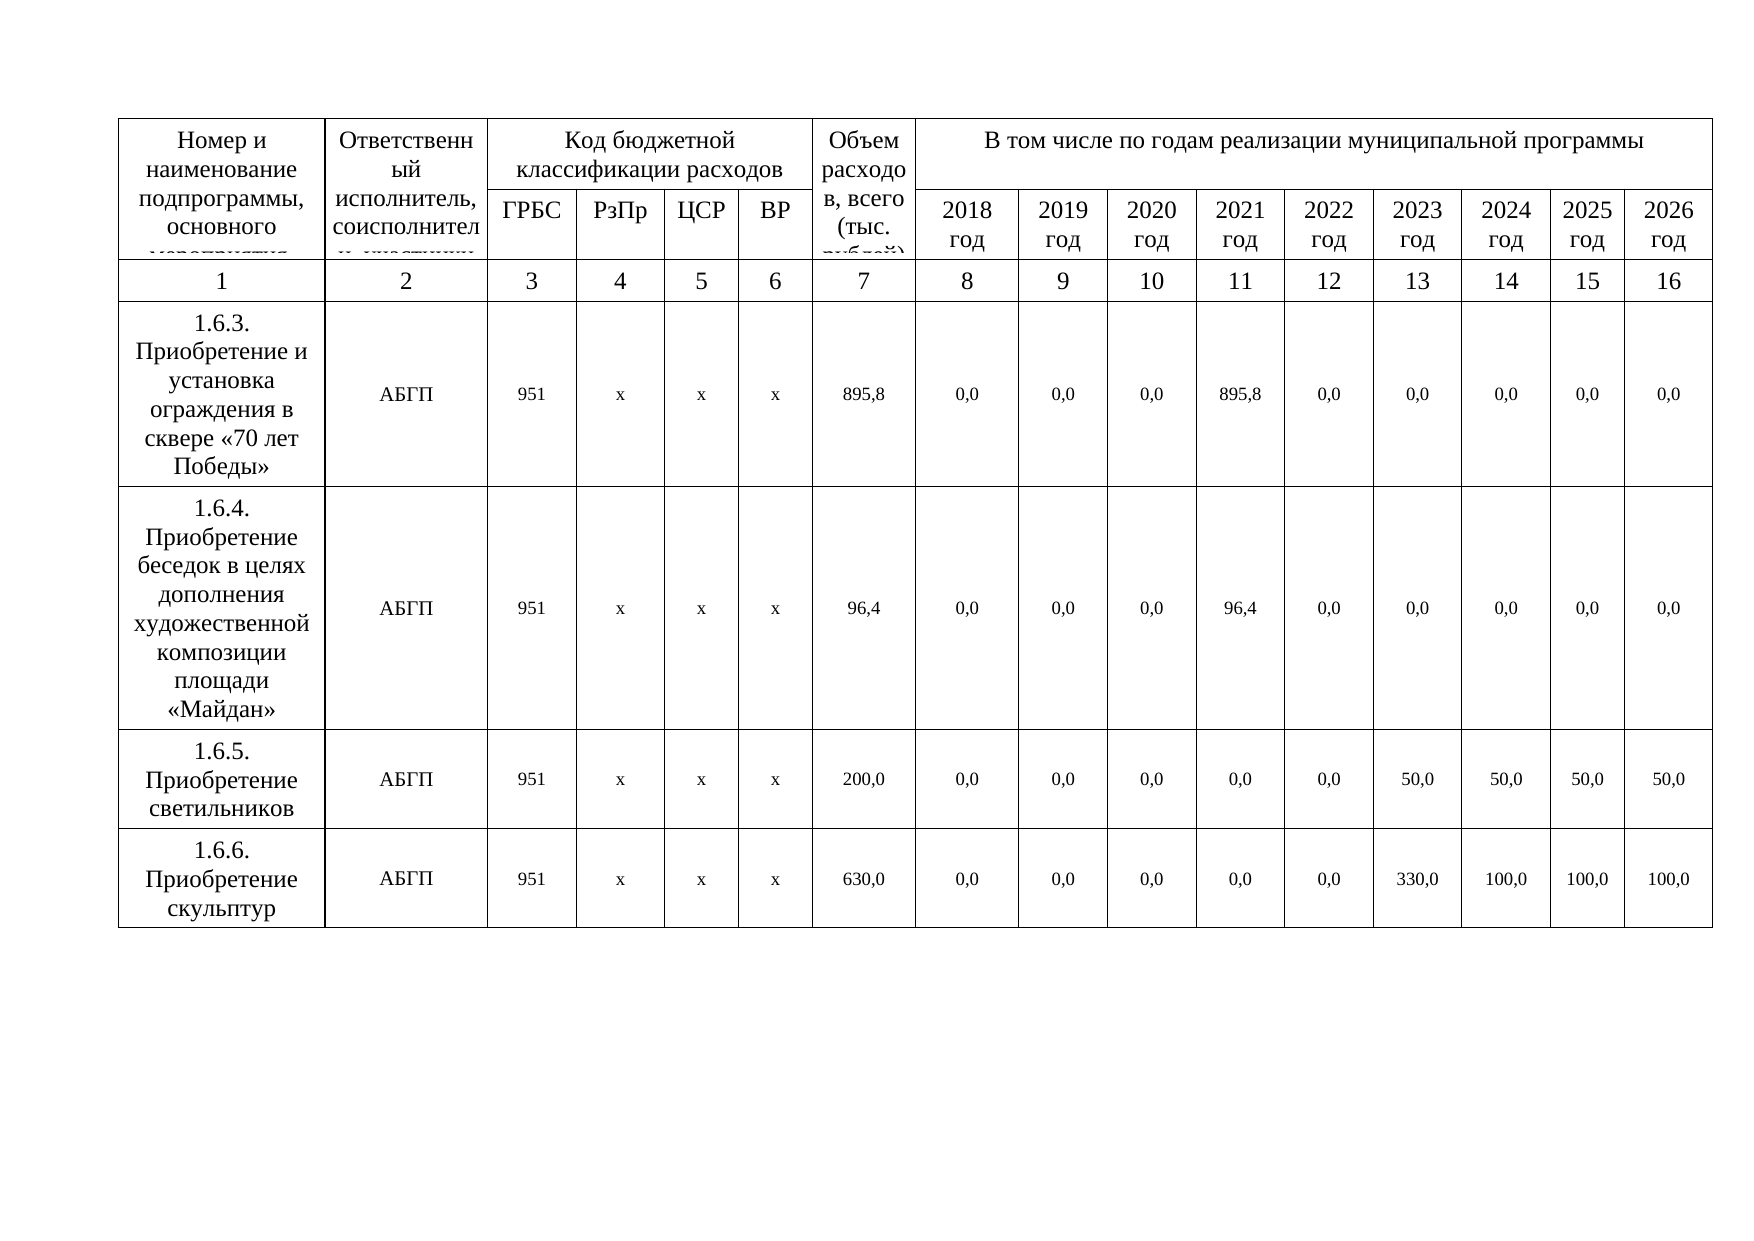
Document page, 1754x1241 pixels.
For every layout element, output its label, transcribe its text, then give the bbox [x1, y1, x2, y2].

table_cell АБГП [326, 829, 487, 927]
table_cell 895,8 [813, 302, 915, 486]
table_cell АБГП [326, 730, 487, 828]
table_cell 0,0 [1625, 302, 1712, 486]
table_cell 1.6.5. Приобретение светильников [119, 730, 324, 828]
table_cell 200,0 [813, 730, 915, 828]
table_cell ГРБС [488, 190, 576, 259]
table_cell 951 [488, 730, 576, 828]
table_cell 1.6.6. Приобретение скульптур [119, 829, 324, 927]
table_cell 0,0 [1108, 829, 1196, 927]
table_cell ЦСР [665, 190, 738, 259]
table_cell 2018 год [916, 190, 1018, 259]
table_cell 1.6.3. Приобретение и установка ограждения в сквере «70 лет Победы» [119, 302, 324, 486]
table_cell 951 [488, 487, 576, 729]
table_cell х [577, 829, 664, 927]
table_cell 951 [488, 302, 576, 486]
table_cell 0,0 [916, 302, 1018, 486]
table_cell 0,0 [1019, 487, 1107, 729]
table_cell 630,0 [813, 829, 915, 927]
table_cell 2025 год [1551, 190, 1624, 259]
table_cell х [577, 487, 664, 729]
table_cell 0,0 [1551, 302, 1624, 486]
table_cell 0,0 [916, 487, 1018, 729]
table_cell 100,0 [1462, 829, 1550, 927]
table_cell 0,0 [1285, 487, 1373, 729]
table_cell 0,0 [1108, 302, 1196, 486]
table_cell 2019 год [1019, 190, 1107, 259]
table_cell 0,0 [1285, 829, 1373, 927]
table_cell 0,0 [1285, 302, 1373, 486]
table_cell 7 [813, 260, 915, 301]
table_cell 2023 год [1374, 190, 1461, 259]
table_header В том числе по годам реализации муниципальной программы [916, 119, 1712, 188]
table_cell 895,8 [1197, 302, 1284, 486]
table_cell 15 [1551, 260, 1624, 301]
table_cell 0,0 [1374, 302, 1461, 486]
table_cell х [665, 829, 738, 927]
table_cell 0,0 [1108, 730, 1196, 828]
table_cell 13 [1374, 260, 1461, 301]
table_cell 0,0 [1108, 487, 1196, 729]
table_cell 0,0 [1019, 302, 1107, 486]
table_cell 100,0 [1625, 829, 1712, 927]
table_cell х [665, 487, 738, 729]
table_header Код бюджетной классификации расходов [488, 119, 812, 188]
table_cell х [577, 302, 664, 486]
table_cell АБГП [326, 487, 487, 729]
table_cell 6 [739, 260, 812, 301]
table_cell х [577, 730, 664, 828]
table_cell 0,0 [916, 829, 1018, 927]
table_header Объем расходов, всего (тыс. рублей) [813, 119, 915, 259]
table_cell 4 [577, 260, 664, 301]
table_cell 2021 год [1197, 190, 1284, 259]
table_cell 0,0 [1625, 487, 1712, 729]
table_cell 0,0 [1019, 730, 1107, 828]
table_cell 1.6.4. Приобретение беседок в целях дополнения художественной композиции площади «Майдан» [119, 487, 324, 729]
table_cell 330,0 [1374, 829, 1461, 927]
table_cell 5 [665, 260, 738, 301]
table_cell х [665, 730, 738, 828]
table_cell 100,0 [1551, 829, 1624, 927]
table_cell АБГП [326, 302, 487, 486]
table_cell 1 [119, 260, 324, 301]
table_cell 3 [488, 260, 576, 301]
table_cell 14 [1462, 260, 1550, 301]
table_cell 50,0 [1374, 730, 1461, 828]
table_cell 2026 год [1625, 190, 1712, 259]
table_cell 96,4 [1197, 487, 1284, 729]
table_cell 50,0 [1551, 730, 1624, 828]
table_cell 0,0 [1374, 487, 1461, 729]
table_cell 11 [1197, 260, 1284, 301]
table_cell х [739, 730, 812, 828]
table_cell РзПр [577, 190, 664, 259]
table_cell 0,0 [1462, 302, 1550, 486]
table_cell 951 [488, 829, 576, 927]
table_cell 0,0 [1197, 730, 1284, 828]
table_cell х [739, 302, 812, 486]
table_cell 0,0 [1197, 829, 1284, 927]
table_cell х [739, 829, 812, 927]
table_cell 2020 год [1108, 190, 1196, 259]
table_cell 96,4 [813, 487, 915, 729]
table_cell 8 [916, 260, 1018, 301]
table_cell 0,0 [1019, 829, 1107, 927]
table_cell 0,0 [1285, 730, 1373, 828]
table_cell 16 [1625, 260, 1712, 301]
table_cell 2024 год [1462, 190, 1550, 259]
table_cell 2 [326, 260, 487, 301]
table_cell х [739, 487, 812, 729]
table_header Ответственный исполнитель, соисполнители, участники [326, 119, 487, 259]
table_cell ВР [739, 190, 812, 259]
table_header Номер и наименование подпрограммы, основного мероприятия, приоритетного основного мероприятия [119, 119, 324, 259]
table_cell 0,0 [1462, 487, 1550, 729]
table_cell 9 [1019, 260, 1107, 301]
table_cell 50,0 [1625, 730, 1712, 828]
table_cell 0,0 [916, 730, 1018, 828]
table_cell 10 [1108, 260, 1196, 301]
table_cell 50,0 [1462, 730, 1550, 828]
table_cell 0,0 [1551, 487, 1624, 729]
table_cell 12 [1285, 260, 1373, 301]
table_cell 2022 год [1285, 190, 1373, 259]
table_cell х [665, 302, 738, 486]
